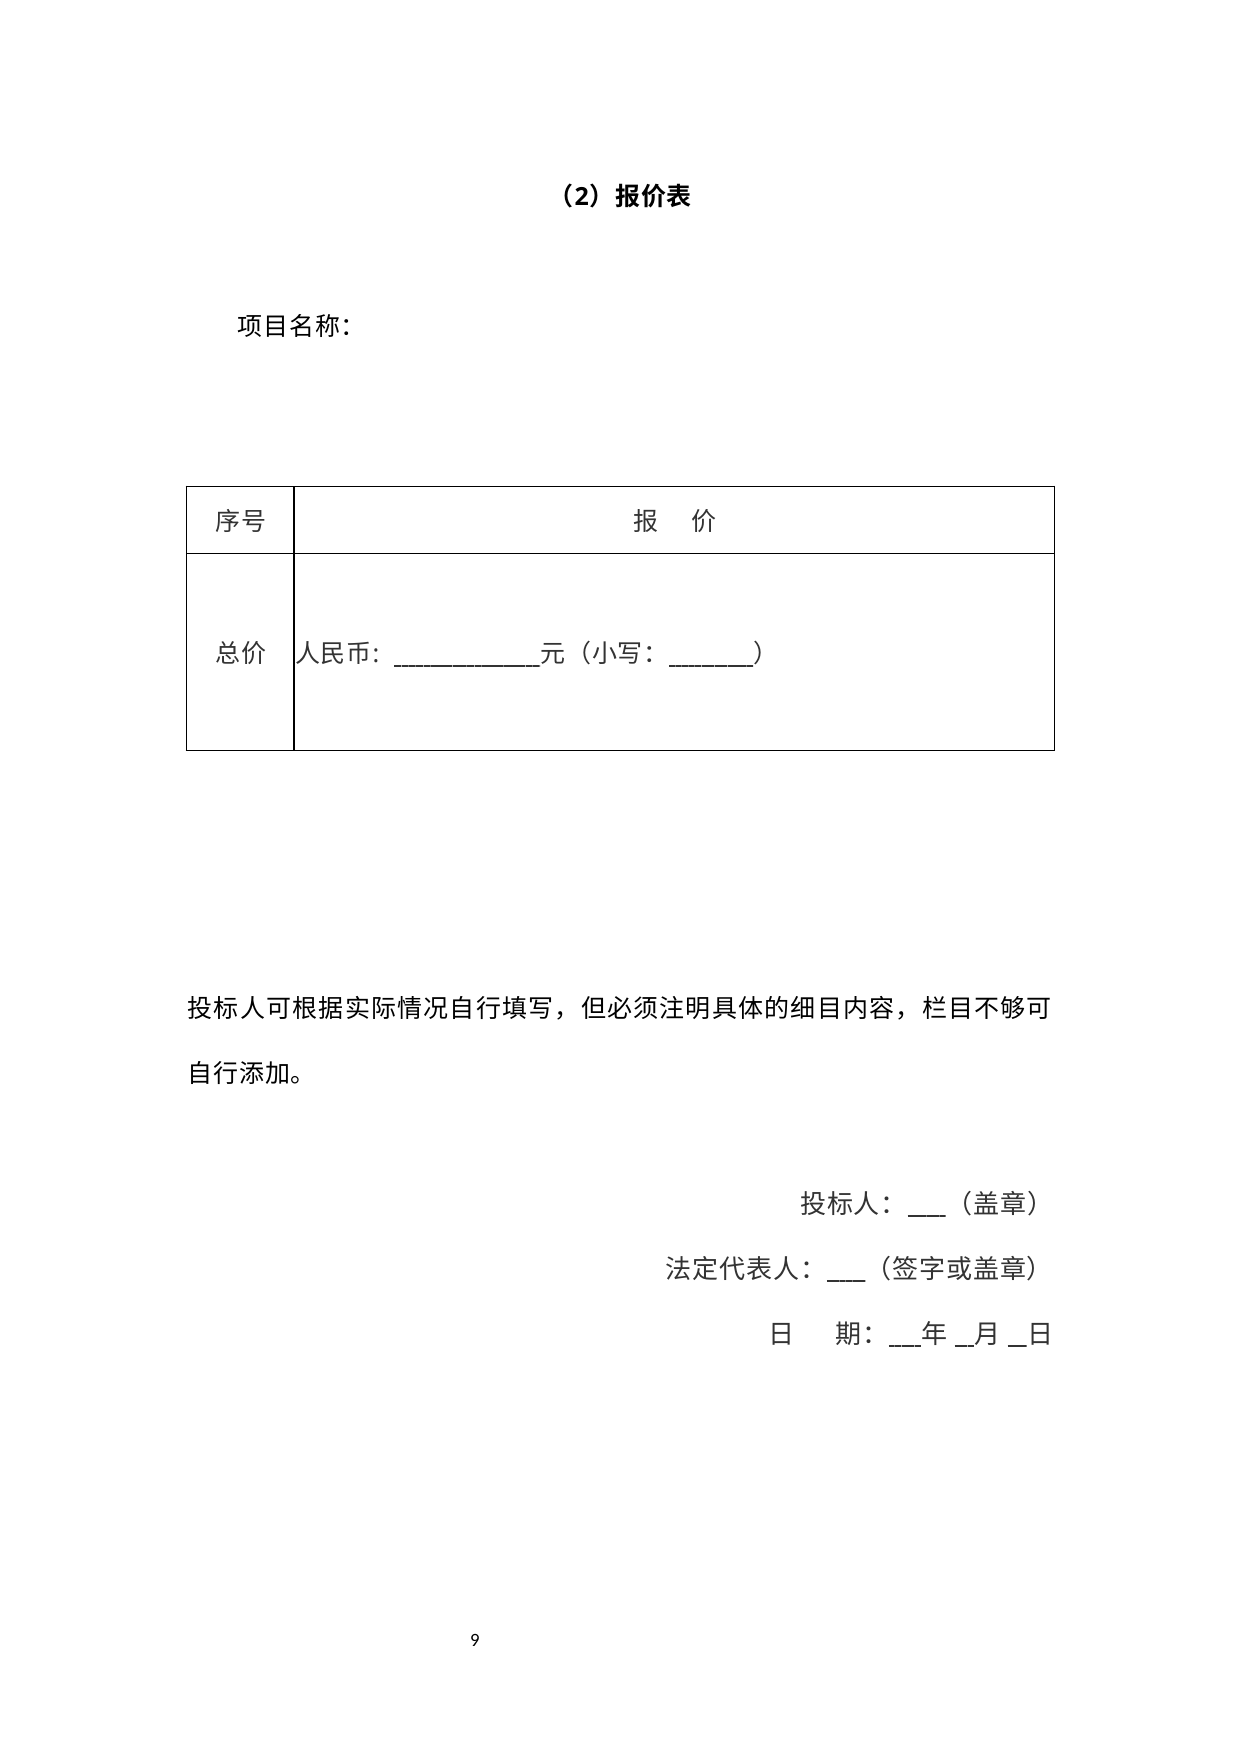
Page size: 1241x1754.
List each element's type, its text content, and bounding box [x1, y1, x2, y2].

text 项目名称： [187, 292, 1053, 357]
text 日 期： 年 月 日 [187, 1299, 1053, 1364]
table_header 报 价 [295, 487, 1054, 553]
text 法定代表人： （签字或盖章） [187, 1234, 1053, 1299]
table_header 序号 [187, 487, 293, 553]
text （2）报价表 [187, 162, 1053, 227]
text 投标人可根据实际情况自行填写，但必须注明具体的细目内容，栏目不够可自行添加。 [187, 974, 1053, 1104]
text 投标人： （盖章） [187, 1169, 1053, 1234]
table_cell 人民币: 元（小写： ） [295, 554, 1054, 750]
table_cell 总价 [187, 554, 293, 750]
